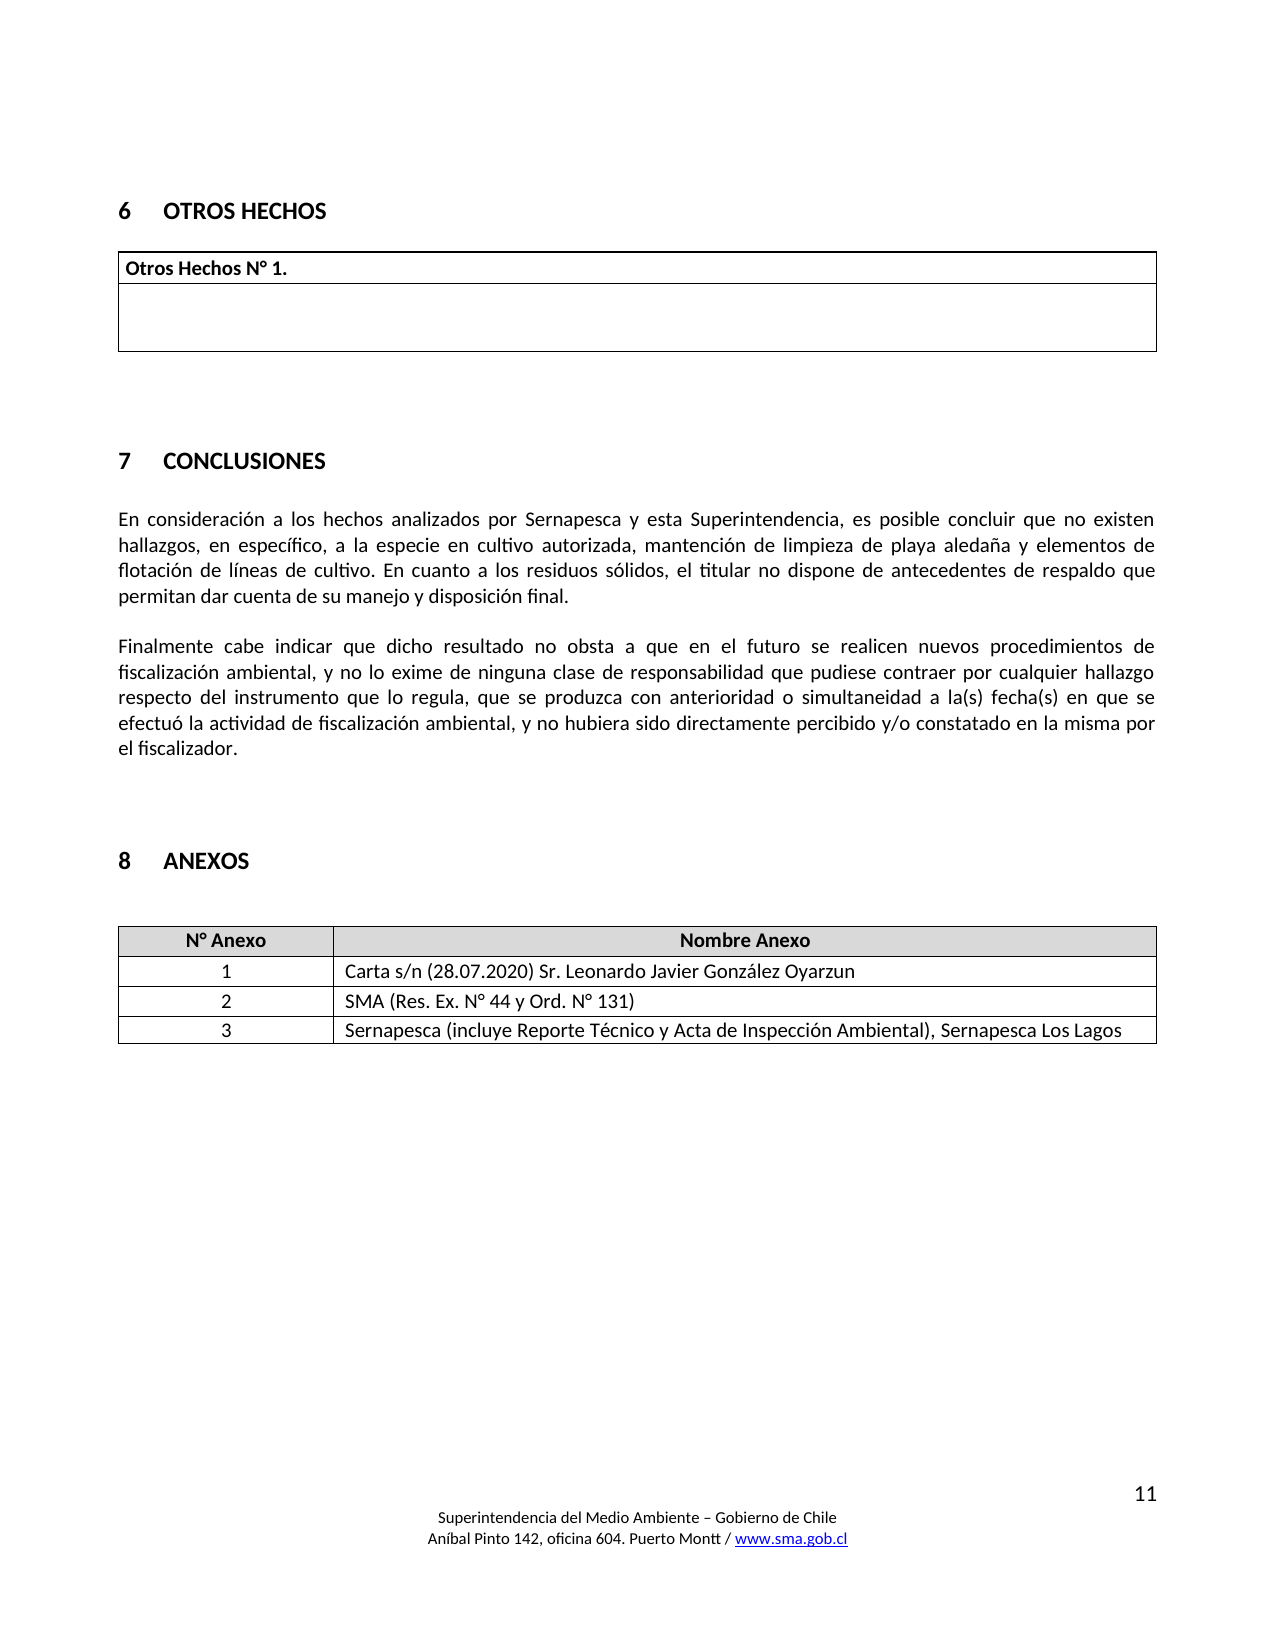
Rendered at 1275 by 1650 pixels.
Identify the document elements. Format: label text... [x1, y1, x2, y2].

list En consideración a los hechos analizados por Sernapesca y esta Superintendencia, es posible concluir que no existen hallazgos, en específico, a la especie en cultivo autorizada, mantención de limpieza de playa aledaña y elementos de flotación de líneas de cultivo. En cuanto a los residuos sólidos, el titular no dispone de antecedentes de respaldo que permitan dar cuenta de su manejo y disposición final. [118, 507, 1157, 608]
text ANEXOS [118, 845, 1157, 875]
table_header Nombre Anexo [334, 927, 1156, 956]
table_header N° Anexo [119, 927, 333, 956]
text CONCLUSIONES [118, 446, 1157, 476]
table_cell Sernapesca (incluye Reporte Técnico y Acta de Inspección Ambiental), Sernapesca Los Lagos [334, 1017, 1156, 1043]
table_cell 3 [119, 1017, 333, 1043]
table_cell Carta s/n (28.07.2020) Sr. Leonardo Javier González Oyarzun [334, 957, 1156, 986]
table_cell [119, 284, 1156, 351]
table_cell SMA (Res. Ex. N° 44 y Ord. N° 131) [334, 987, 1156, 1016]
text OTROS HECHOS [118, 196, 1157, 226]
table_header Otros Hechos N° 1. [119, 253, 1156, 283]
list Finalmente cabe indicar que dicho resultado no obsta a que en el futuro se realicen nuevos procedimientos de fiscalización ambiental, y no lo exime de ninguna clase de responsabilidad que pudiese contraer por cualquier hallazgo respecto del instrumento que lo regula, que se produzca con anterioridad o simultaneidad a la(s) fecha(s) en que se efectuó la actividad de fiscalización ambiental, y no hubiera sido directamente percibido y/o constatado en la misma por el fiscalizador. [118, 634, 1157, 761]
table_cell 1 [119, 957, 333, 986]
table_cell 2 [119, 987, 333, 1016]
